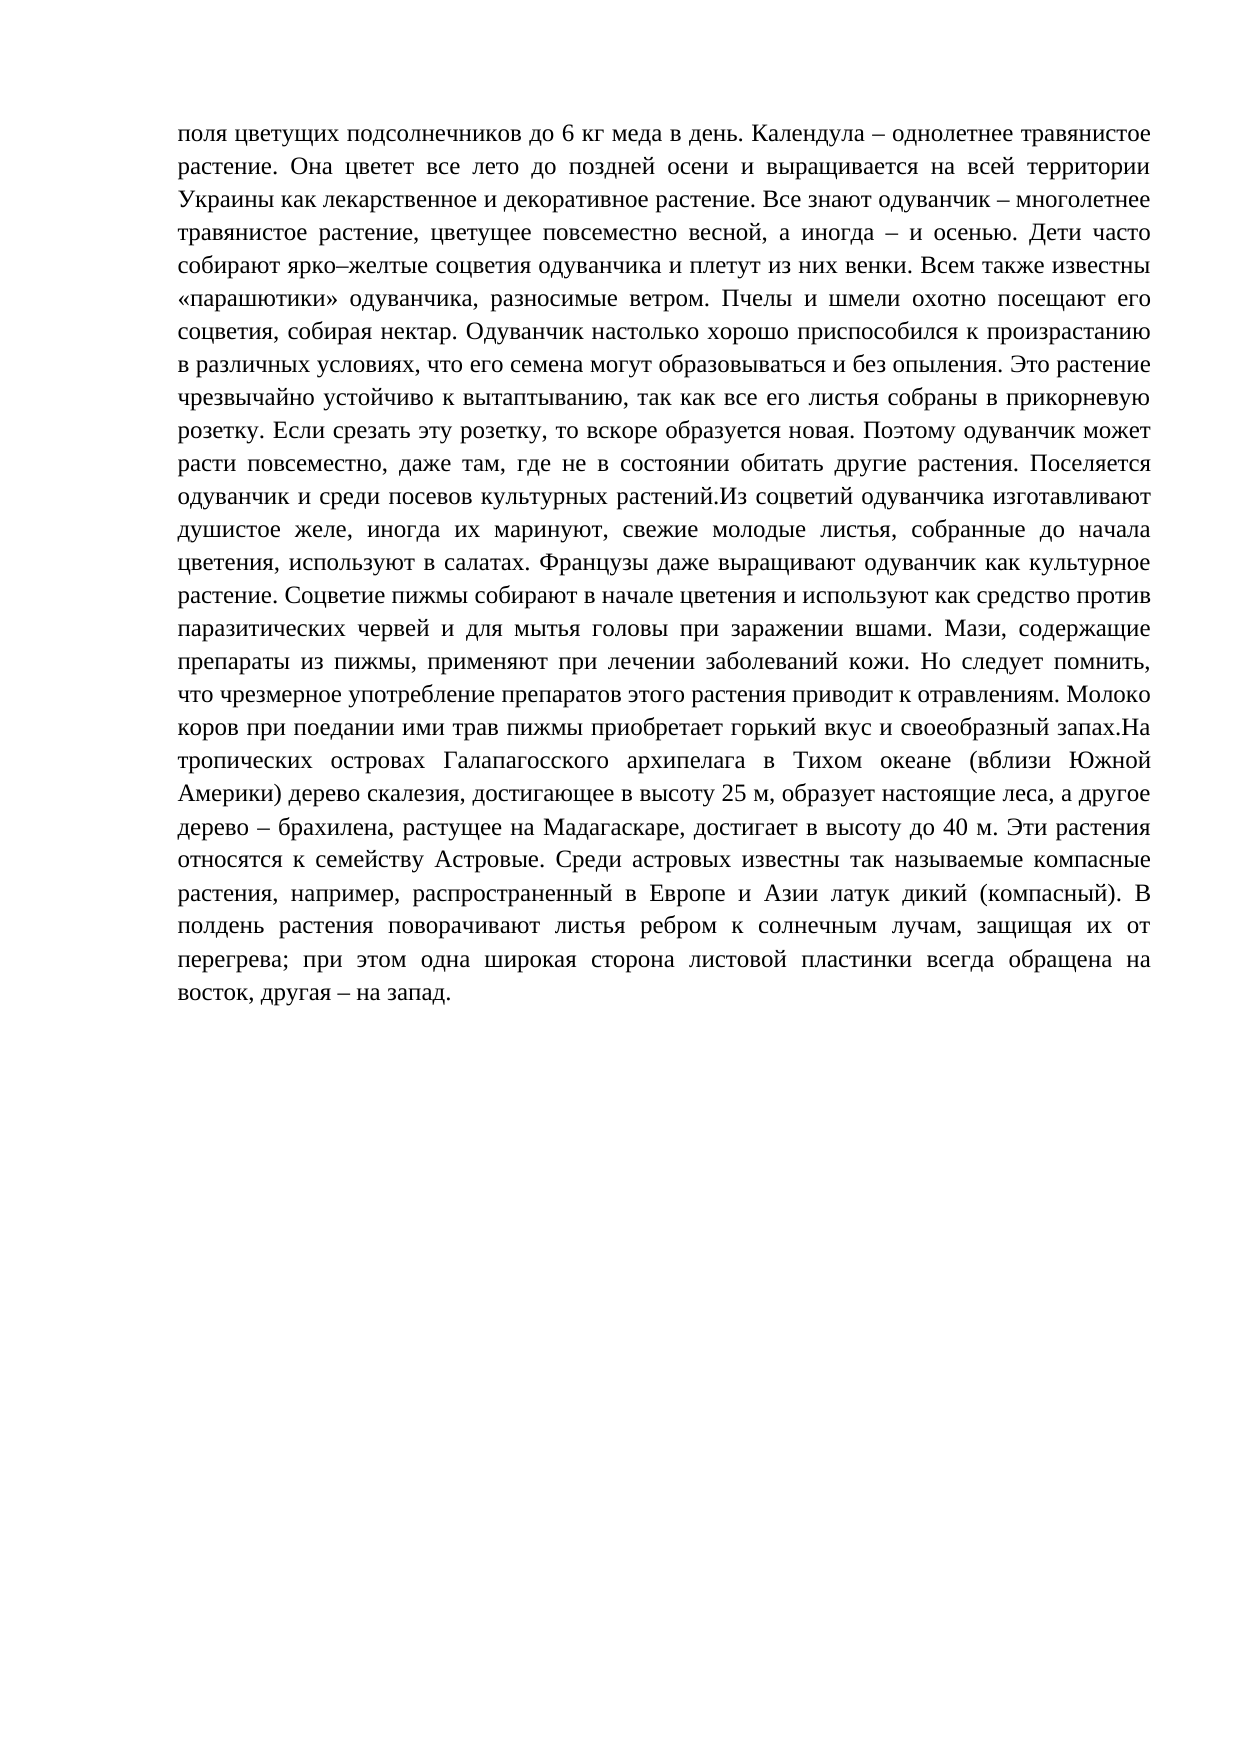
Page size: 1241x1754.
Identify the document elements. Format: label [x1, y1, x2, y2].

text [177, 118, 1152, 1005]
